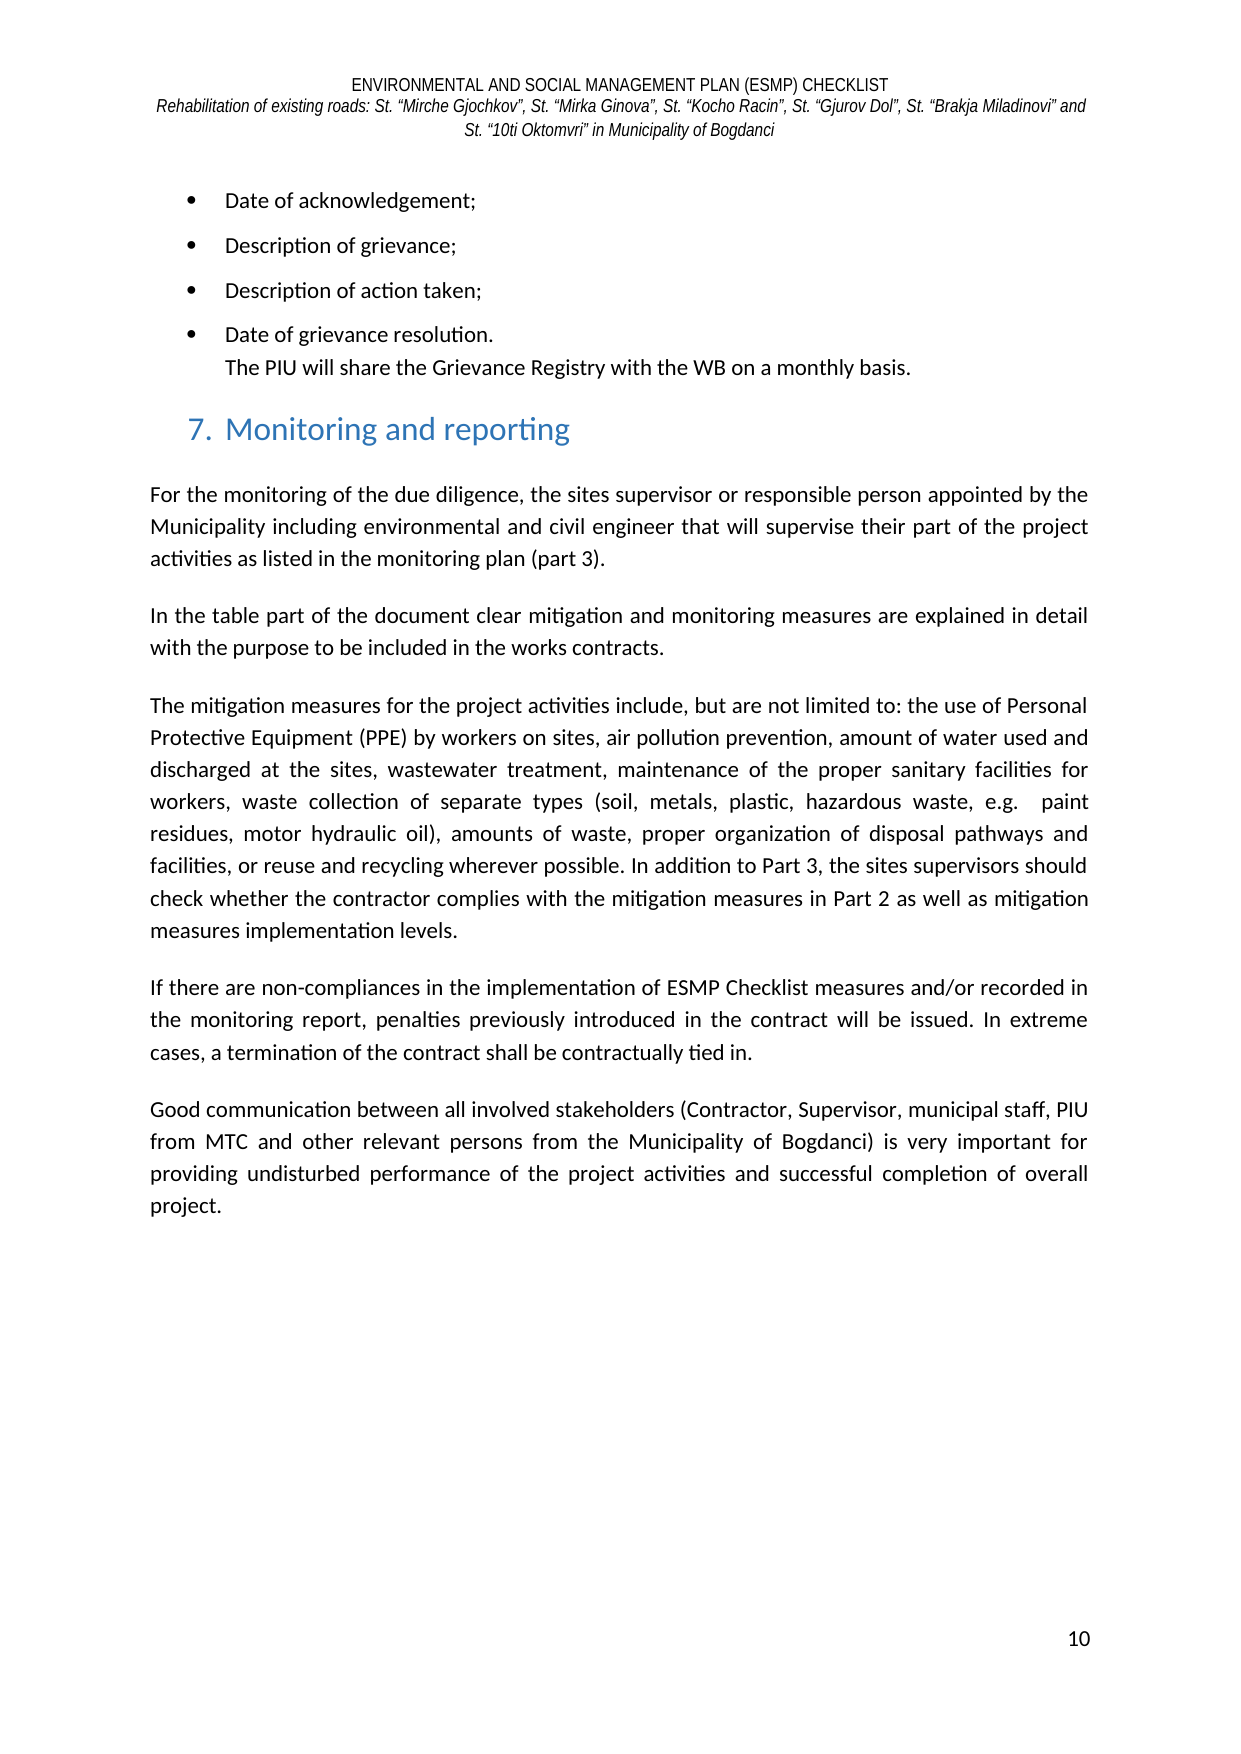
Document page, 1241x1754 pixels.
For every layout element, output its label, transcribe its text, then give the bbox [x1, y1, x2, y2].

text Good communication between all involved stakeholders (Contractor, Supervisor, municipal staff, PIU from MTC and other relevant persons from the Municipality of Bogdanci) is very important for providing undisturbed performance of the project activities and successful completion of overall project. [150, 1095, 1090, 1219]
list Description of grievance; [187, 231, 1090, 259]
text The mitigation measures for the project activities include, but are not limited to: the use of Personal Protective Equipment (PPE) by workers on sites, air pollution prevention, amount of water used and discharged at the sites, wastewater treatment, maintenance of the proper sanitary facilities for workers, waste collection of separate types (soil, metals, plastic, hazardous waste, e.g. paint residues, motor hydraulic oil), amounts of waste, proper organization of disposal pathways and facilities, or reuse and recycling wherever possible. In addition to Part 3, the sites supervisors should check whether the contractor complies with the mitigation measures in Part 2 as well as mitigation measures implementation levels. [150, 691, 1090, 944]
list Date of acknowledgement; [187, 187, 1090, 214]
list Description of action taken; [187, 276, 1090, 304]
text The PIU will share the Grievance Registry with the WB on a monthly basis. [150, 353, 1090, 381]
text For the monitoring of the due diligence, the sites supervisor or responsible person appointed by the Municipality including environmental and civil engineer that will supervise their part of the project activities as listed in the monitoring plan (part 3). [150, 480, 1090, 572]
text If there are non-compliances in the implementation of ESMP Checklist measures and/or recorded in the monitoring report, penalties previously introduced in the contract will be issued. In extreme cases, a termination of the contract shall be contractually tied in. [150, 973, 1090, 1066]
list Date of grievance resolution. [187, 321, 1090, 349]
text In the table part of the document clear mitigation and monitoring measures are explained in detail with the purpose to be included in the works contracts. [150, 601, 1090, 662]
subtitle Monitoring and reporting [187, 408, 1090, 449]
